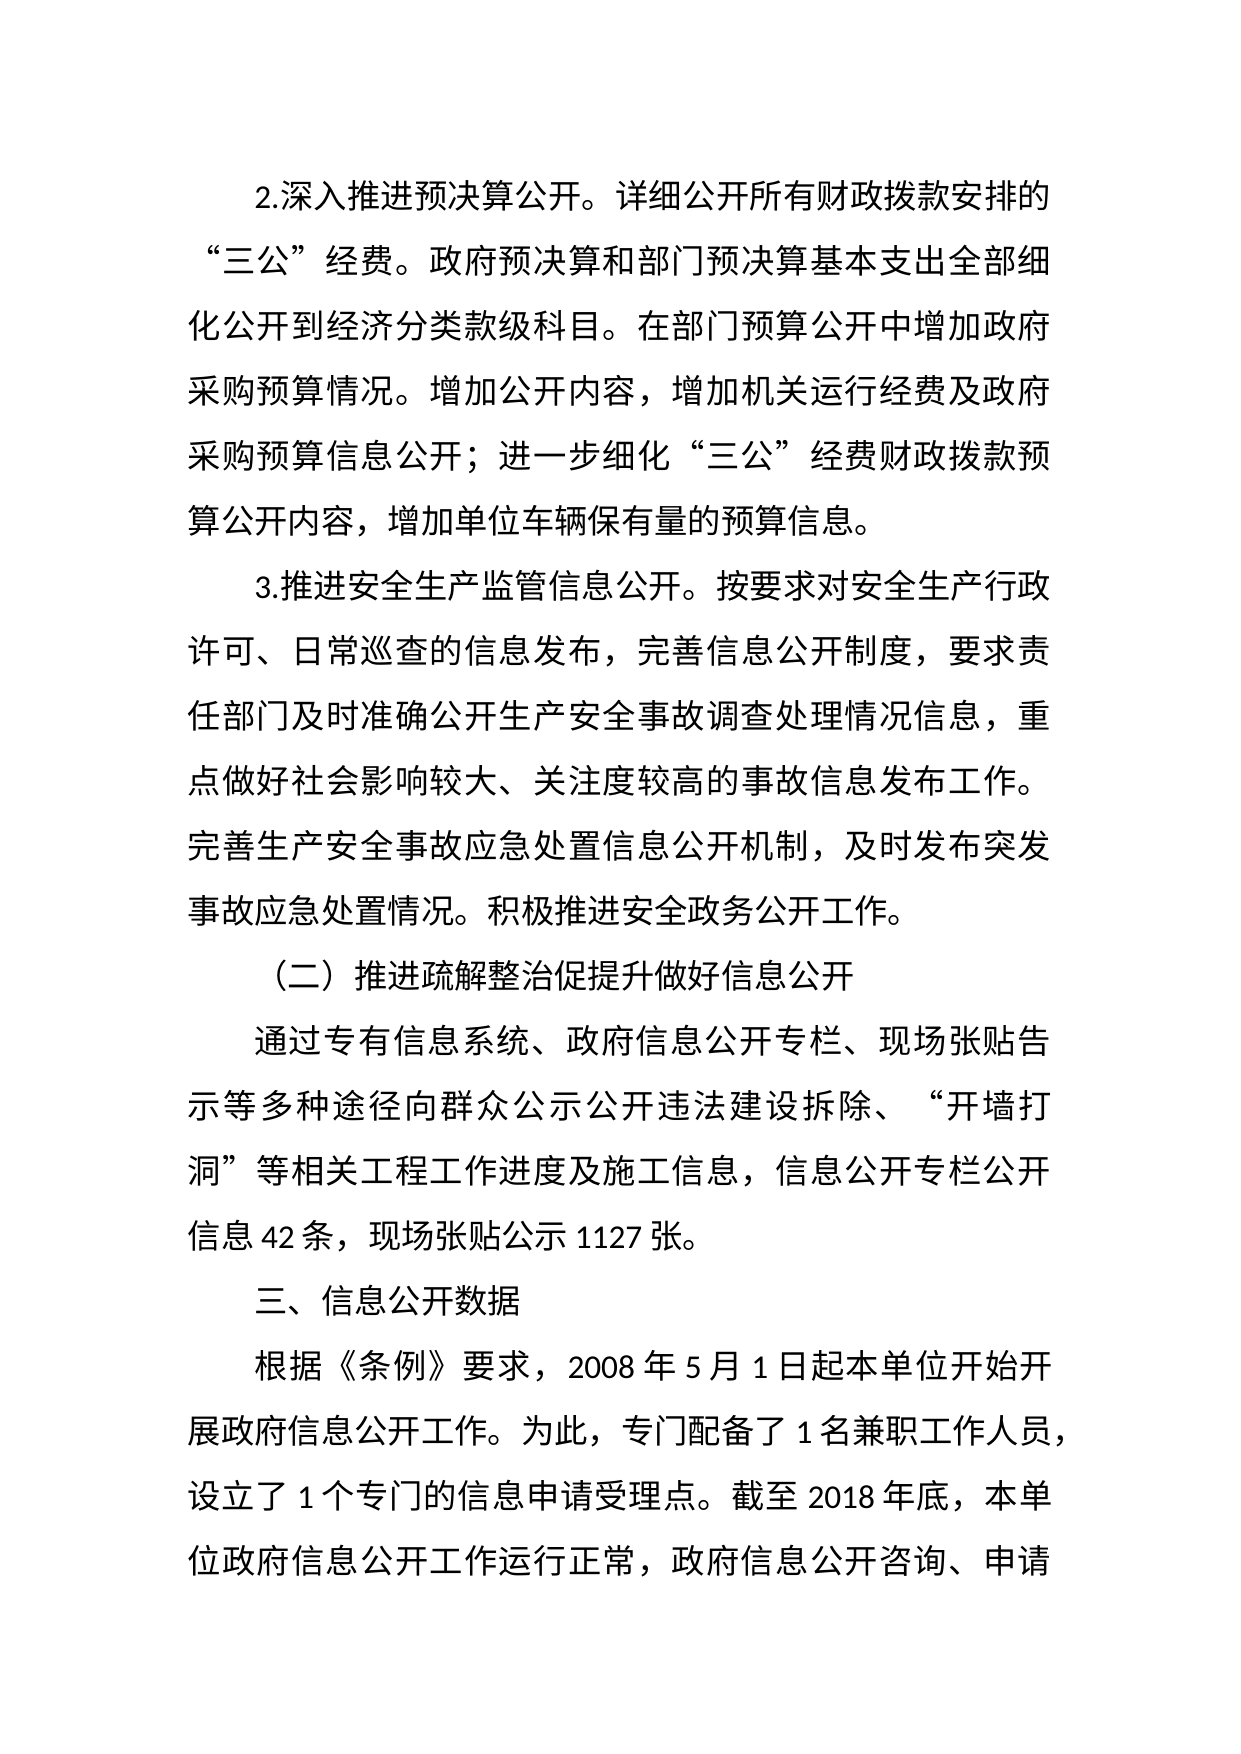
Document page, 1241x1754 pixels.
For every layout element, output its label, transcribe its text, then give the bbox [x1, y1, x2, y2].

text 三、信息公开数据 [187, 1267, 1053, 1332]
text 2.深入推进预决算公开。详细公开所有财政拨款安排的“三公”经费。政府预决算和部门预决算基本支出全部细化公开到经济分类款级科目。在部门预算公开中增加政府采购预算情况。增加公开内容，增加机关运行经费及政府采购预算信息公开；进一步细化“三公”经费财政拨款预算公开内容，增加单位车辆保有量的预算信息。 [187, 162, 1053, 552]
text 3.推进安全生产监管信息公开。按要求对安全生产行政许可、日常巡查的信息发布，完善信息公开制度，要求责任部门及时准确公开生产安全事故调查处理情况信息，重点做好社会影响较大、关注度较高的事故信息发布工作。完善生产安全事故应急处置信息公开机制，及时发布突发事故应急处置情况。积极推进安全政务公开工作。 [187, 552, 1053, 942]
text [187, 1332, 1053, 1592]
text （二）推进疏解整治促提升做好信息公开 [187, 942, 1053, 1007]
text 通过专有信息系统、政府信息公开专栏、现场张贴告示等多种途径向群众公示公开违法建设拆除、“开墙打洞”等相关工程工作进度及施工信息，信息公开专栏公开信息42条，现场张贴公示1127张。 [187, 1007, 1053, 1267]
